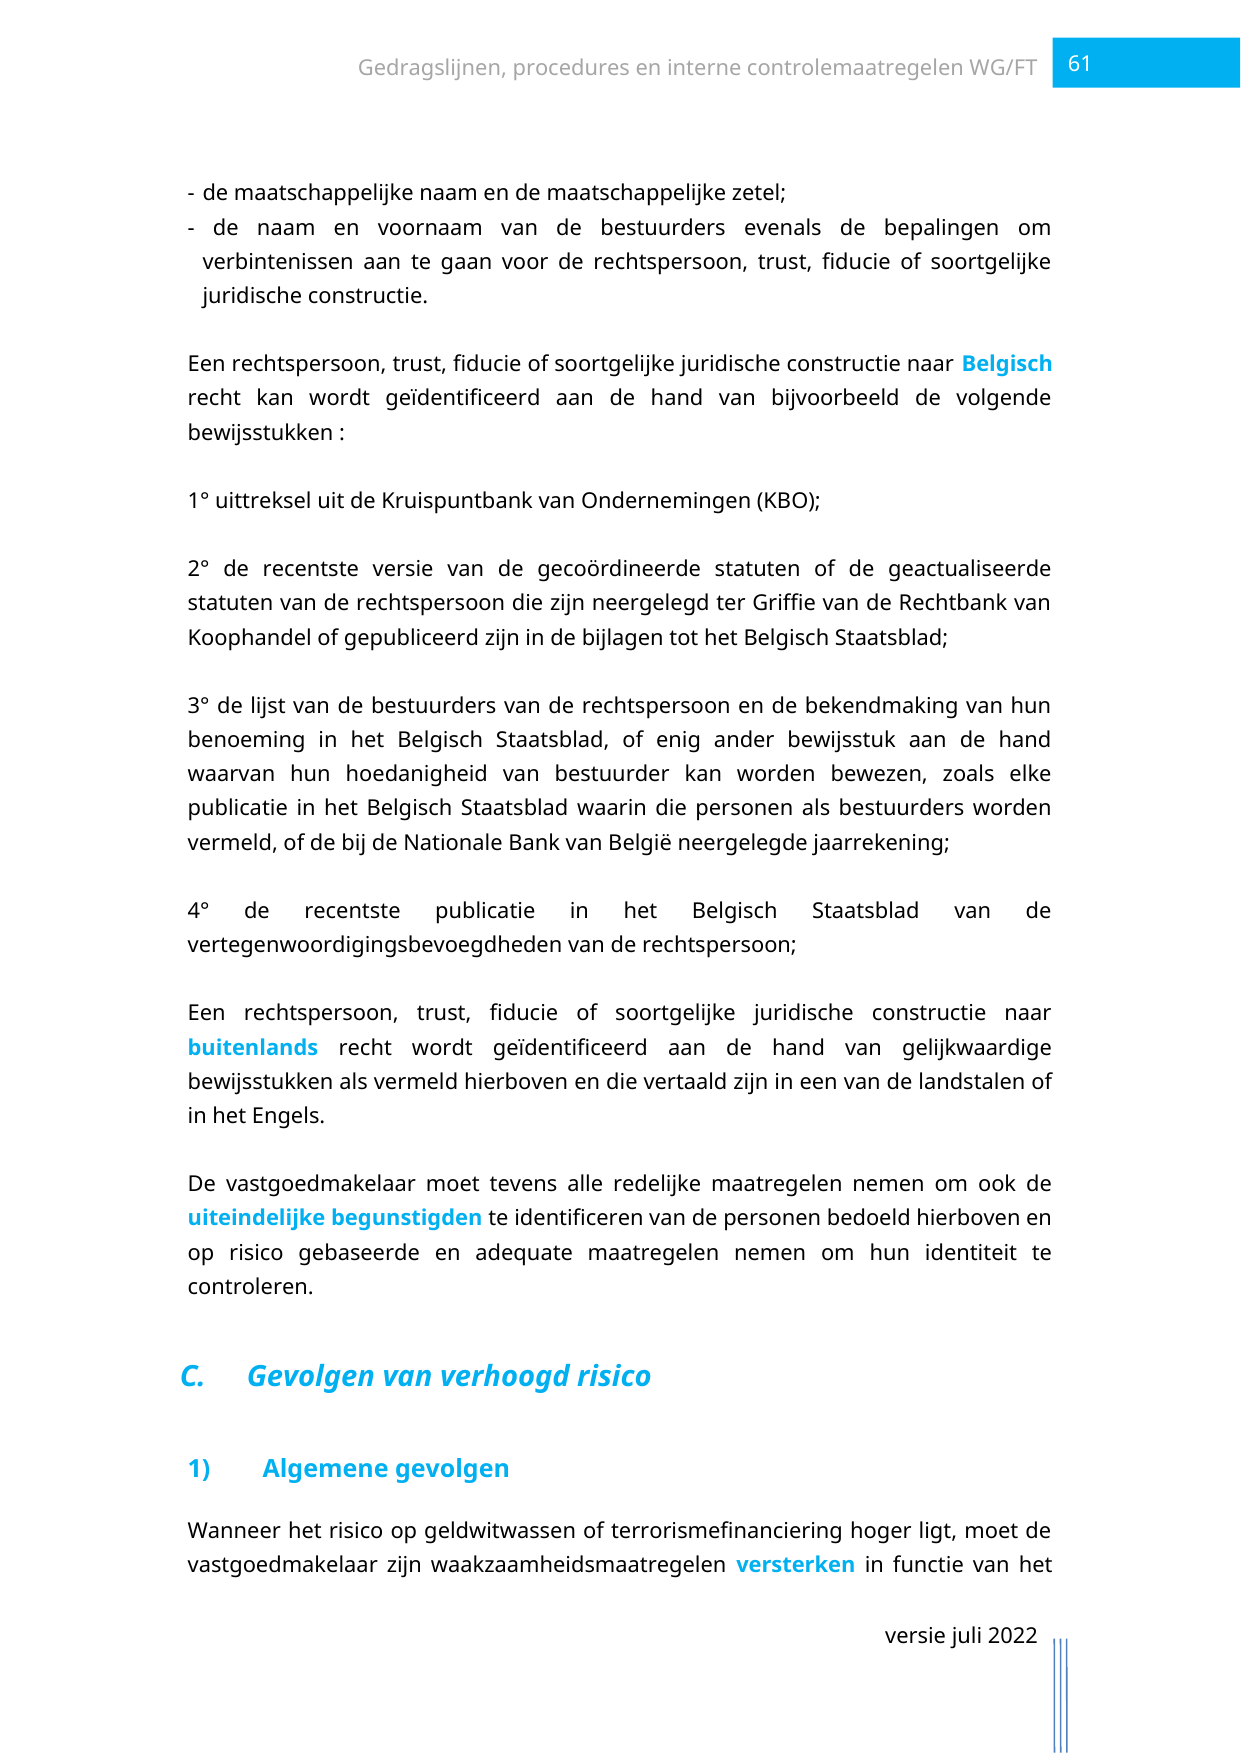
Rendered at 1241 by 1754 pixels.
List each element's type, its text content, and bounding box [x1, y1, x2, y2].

text - de maatschappelijke naam en de maatschappelijke zetel; [187, 177, 1053, 207]
text 1° uittreksel uit de Kruispuntbank van Ondernemingen (KBO); [187, 485, 1053, 514]
subtitle Gevolgen van verhoogd risico [179, 1355, 1053, 1394]
subtitle Algemene gevolgen [187, 1450, 1053, 1484]
text Een rechtspersoon, trust, fiducie of soortgelijke juridische constructie naar Belgisch recht kan wordt geïdentificeerd aan de hand van bijvoorbeeld de volgende bewijsstukken : [187, 348, 1053, 446]
text 2° de recentste versie van de gecoördineerde statuten of de geactualiseerde statuten van de rechtspersoon die zijn neergelegd ter Griffie van de Rechtbank van Koophandel of gepubliceerd zijn in de bijlagen tot het Belgisch Staatsblad; [187, 553, 1053, 651]
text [187, 1514, 1053, 1578]
text 4° de recentste publicatie in het Belgisch Staatsblad van de vertegenwoordigingsbevoegdheden van de rechtspersoon; [187, 895, 1053, 959]
text - de naam en voornaam van de bestuurders evenals de bepalingen om verbintenissen aan te gaan voor de rechtspersoon, trust, fiducie of soortgelijke juridische constructie. [187, 211, 1053, 309]
text De vastgoedmakelaar moet tevens alle redelijke maatregelen nemen om ook de uiteindelijke begunstigden te identificeren van de personen bedoeld hierboven en op risico gebaseerde en adequate maatregelen nemen om hun identiteit te controleren. [187, 1168, 1053, 1300]
text Een rechtspersoon, trust, fiducie of soortgelijke juridische constructie naar buitenlands recht wordt geïdentificeerd aan de hand van gelijkwaardige bewijsstukken als vermeld hierboven en die vertaald zijn in een van de landstalen of in het Engels. [187, 997, 1053, 1129]
text 3° de lijst van de bestuurders van de rechtspersoon en de bekendmaking van hun benoeming in het Belgisch Staatsblad, of enig ander bewijsstuk aan de hand waarvan hun hoedanigheid van bestuurder kan worden bewezen, zoals elke publicatie in het Belgisch Staatsblad waarin die personen als bestuurders worden vermeld, of de bij de Nationale Bank van België neergelegde jaarrekening; [187, 690, 1053, 856]
